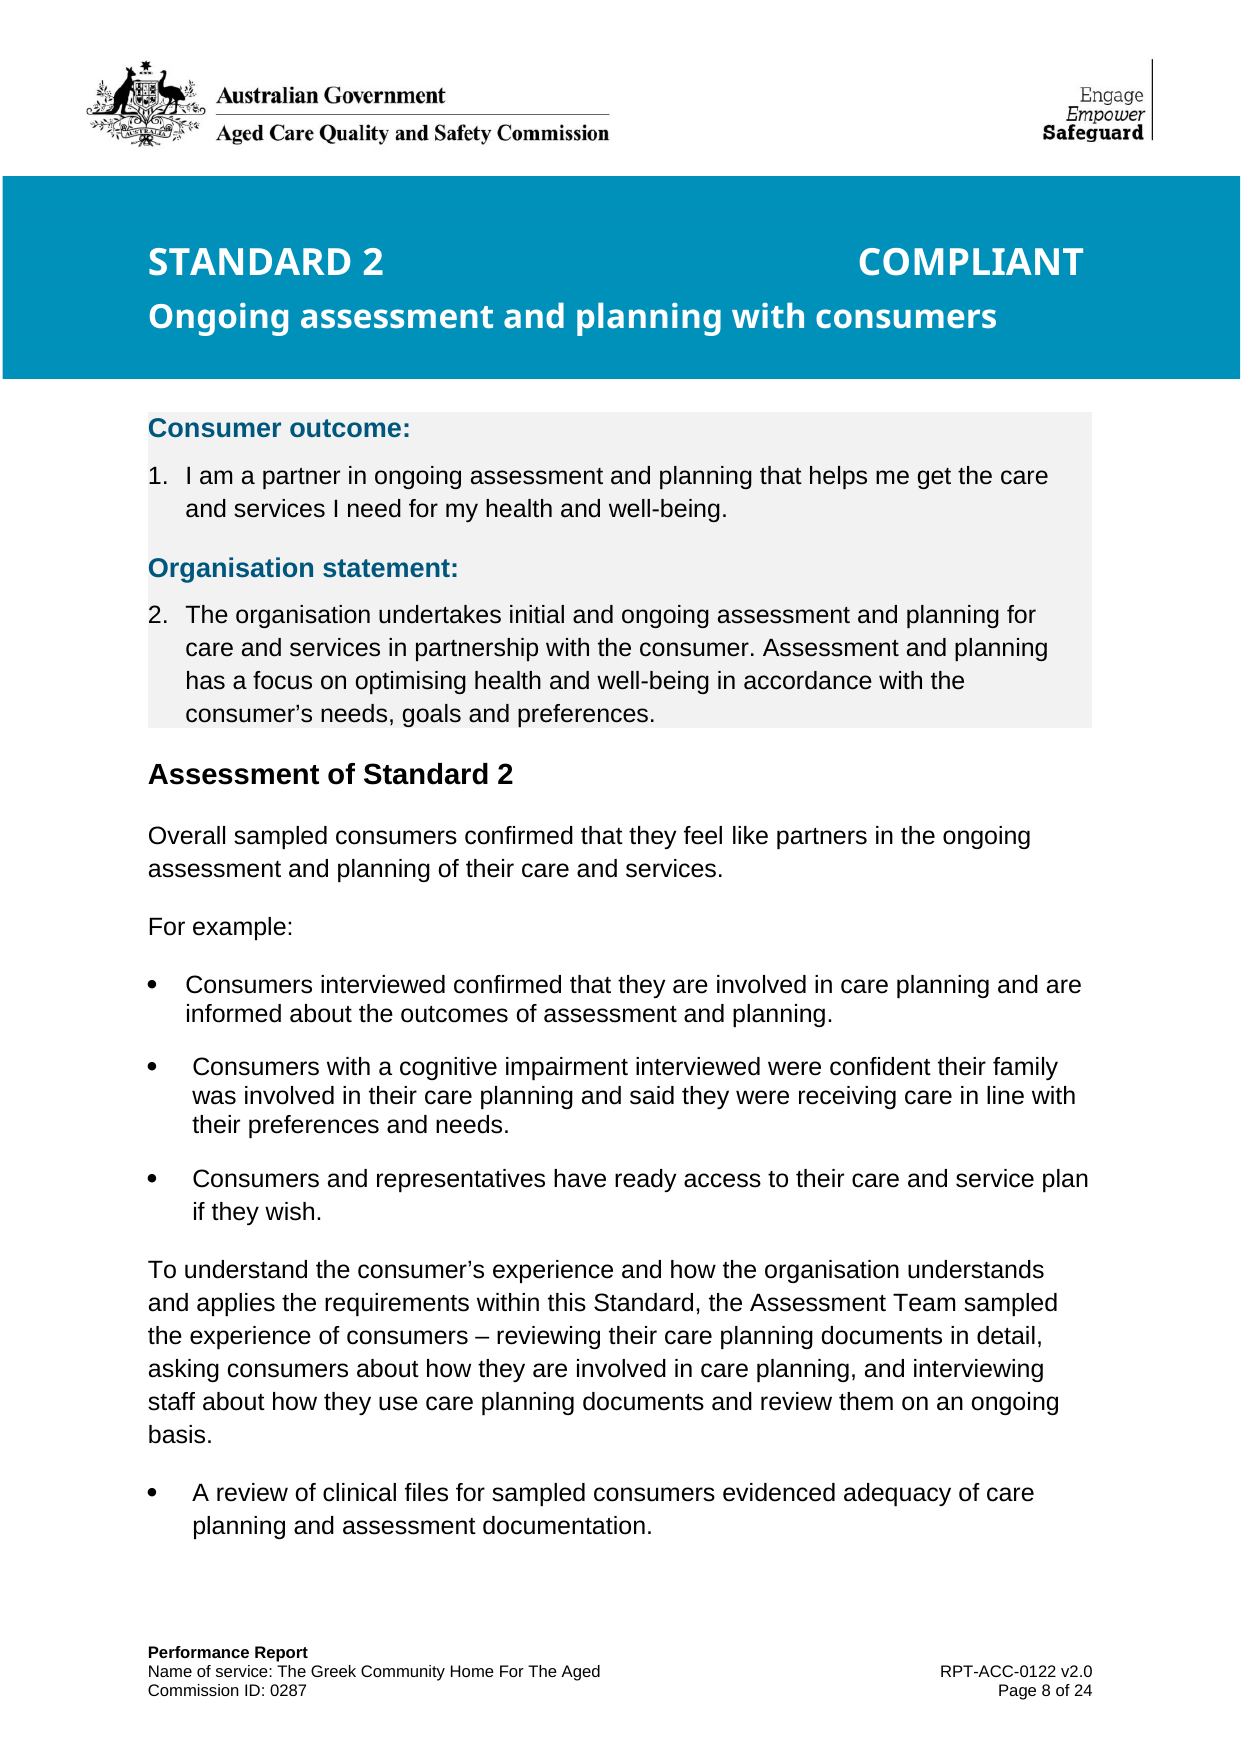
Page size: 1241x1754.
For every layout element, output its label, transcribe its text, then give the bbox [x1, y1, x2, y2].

subtitle STANDARD 2 COMPLIANT Ongoing assessment and planning with consumers [148, 236, 1092, 339]
picture [0, 0, 1241, 168]
text To understand the consumer’s experience and how the organisation understands and applies the requirements within this Standard, the Assessment Team sampled the experience of consumers – reviewing their care planning documents in detail, asking consumers about how they are involved in care planning, and interviewing staff about how they use care planning documents and review them on an ongoing basis. [148, 1255, 1092, 1449]
subtitle I am a partner in ongoing assessment and planning that helps me get the care and services I need for my health and well-being. [148, 461, 1092, 522]
list Consumers and representatives have ready access to their care and service plan if they wish. [148, 1164, 1092, 1226]
subtitle Consumer outcome: [148, 412, 1092, 443]
subtitle Organisation statement: [148, 552, 1092, 583]
subtitle Assessment of Standard 2 [148, 757, 1092, 791]
list A review of clinical files for sampled consumers evidenced adequacy of care planning and assessment documentation. [148, 1478, 1092, 1540]
list The organisation undertakes initial and ongoing assessment and planning for care and services in partnership with the consumer. Assessment and planning has a focus on optimising health and well-being in accordance with the consumer’s needs, goals and preferences. [148, 600, 1092, 728]
text Overall sampled consumers confirmed that they feel like partners in the ongoing assessment and planning of their care and services. [148, 821, 1092, 882]
text For example: [148, 912, 1092, 941]
list Consumers interviewed confirmed that they are involved in care planning and are informed about the outcomes of assessment and planning. [148, 970, 1092, 1027]
list Consumers with a cognitive impairment interviewed were confident their family was involved in their care planning and said they were receiving care in line with their preferences and needs. [148, 1052, 1092, 1139]
